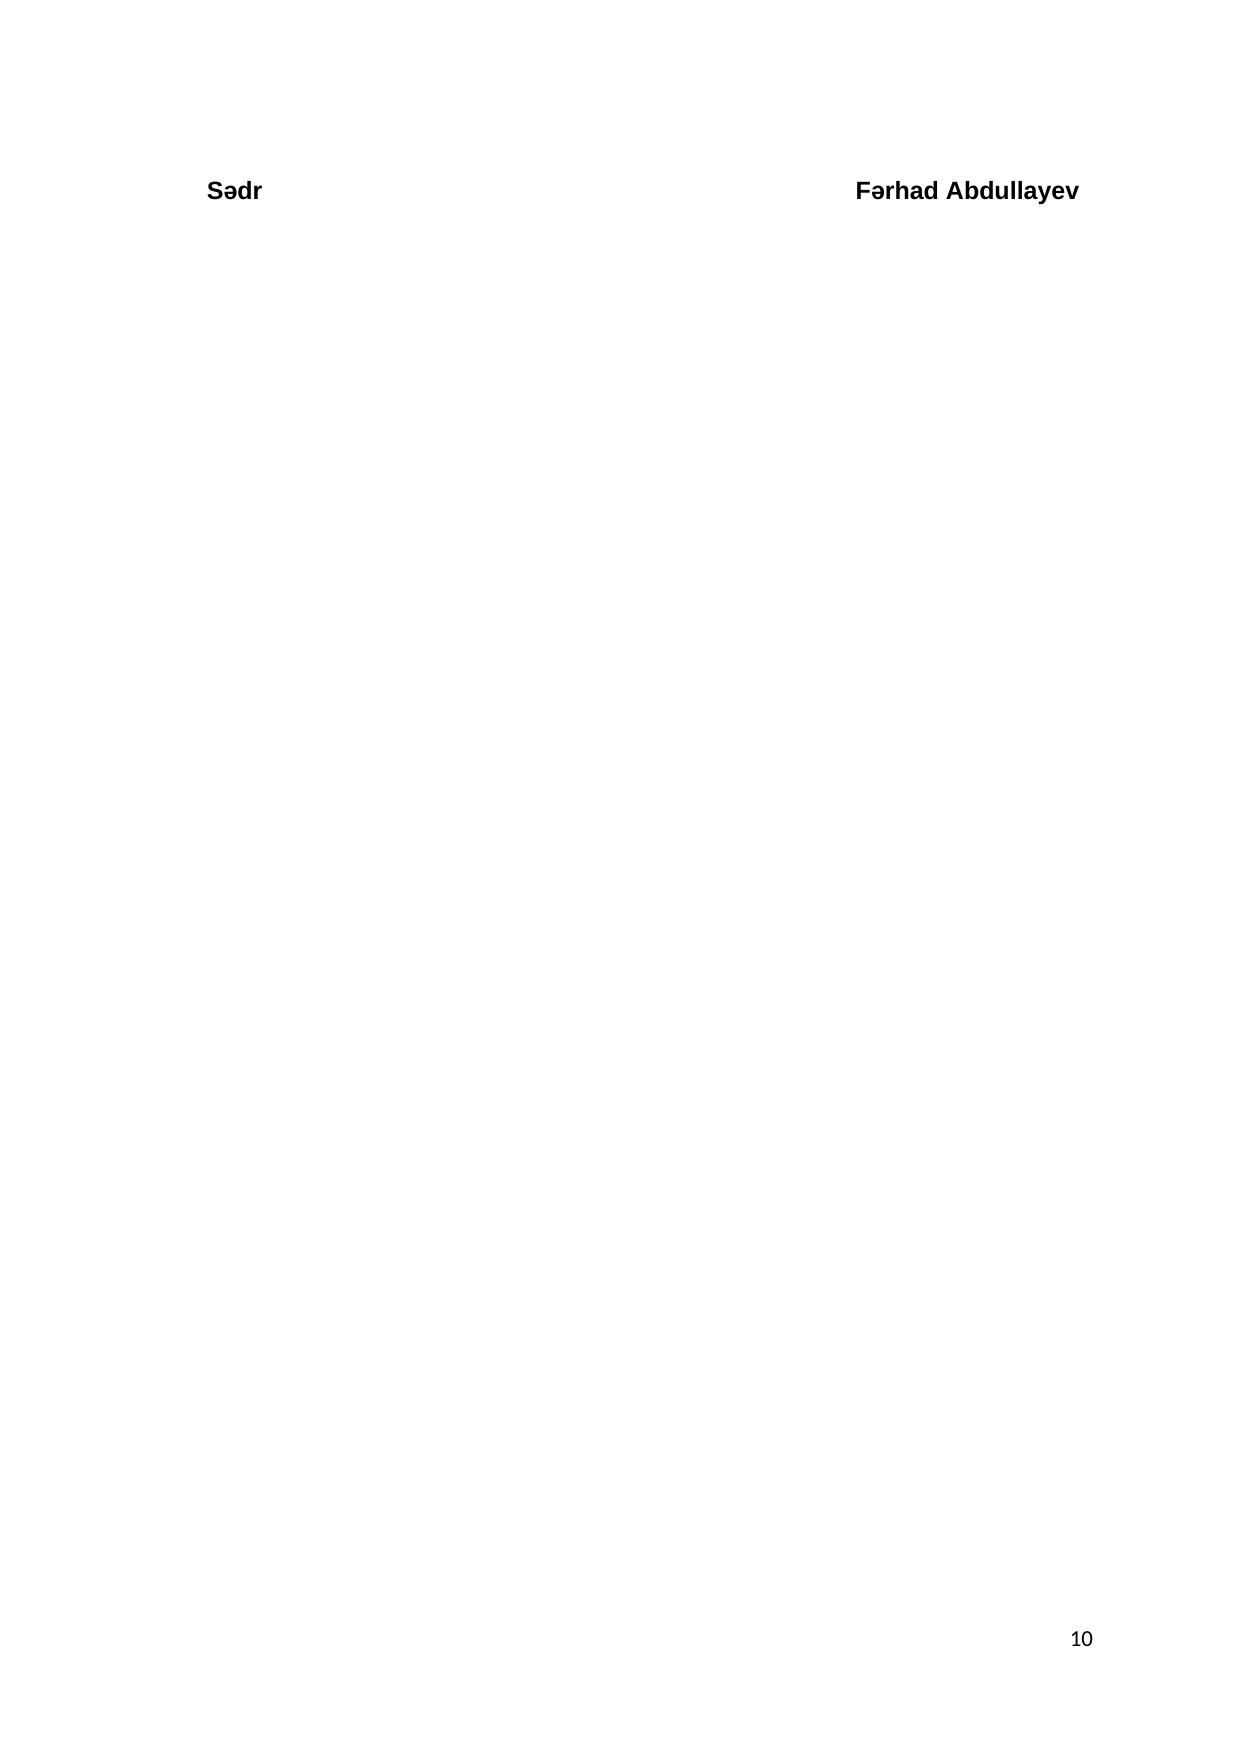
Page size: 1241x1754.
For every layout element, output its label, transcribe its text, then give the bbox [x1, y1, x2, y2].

text Sədr Fərhad Abdullayev [148, 176, 1093, 205]
